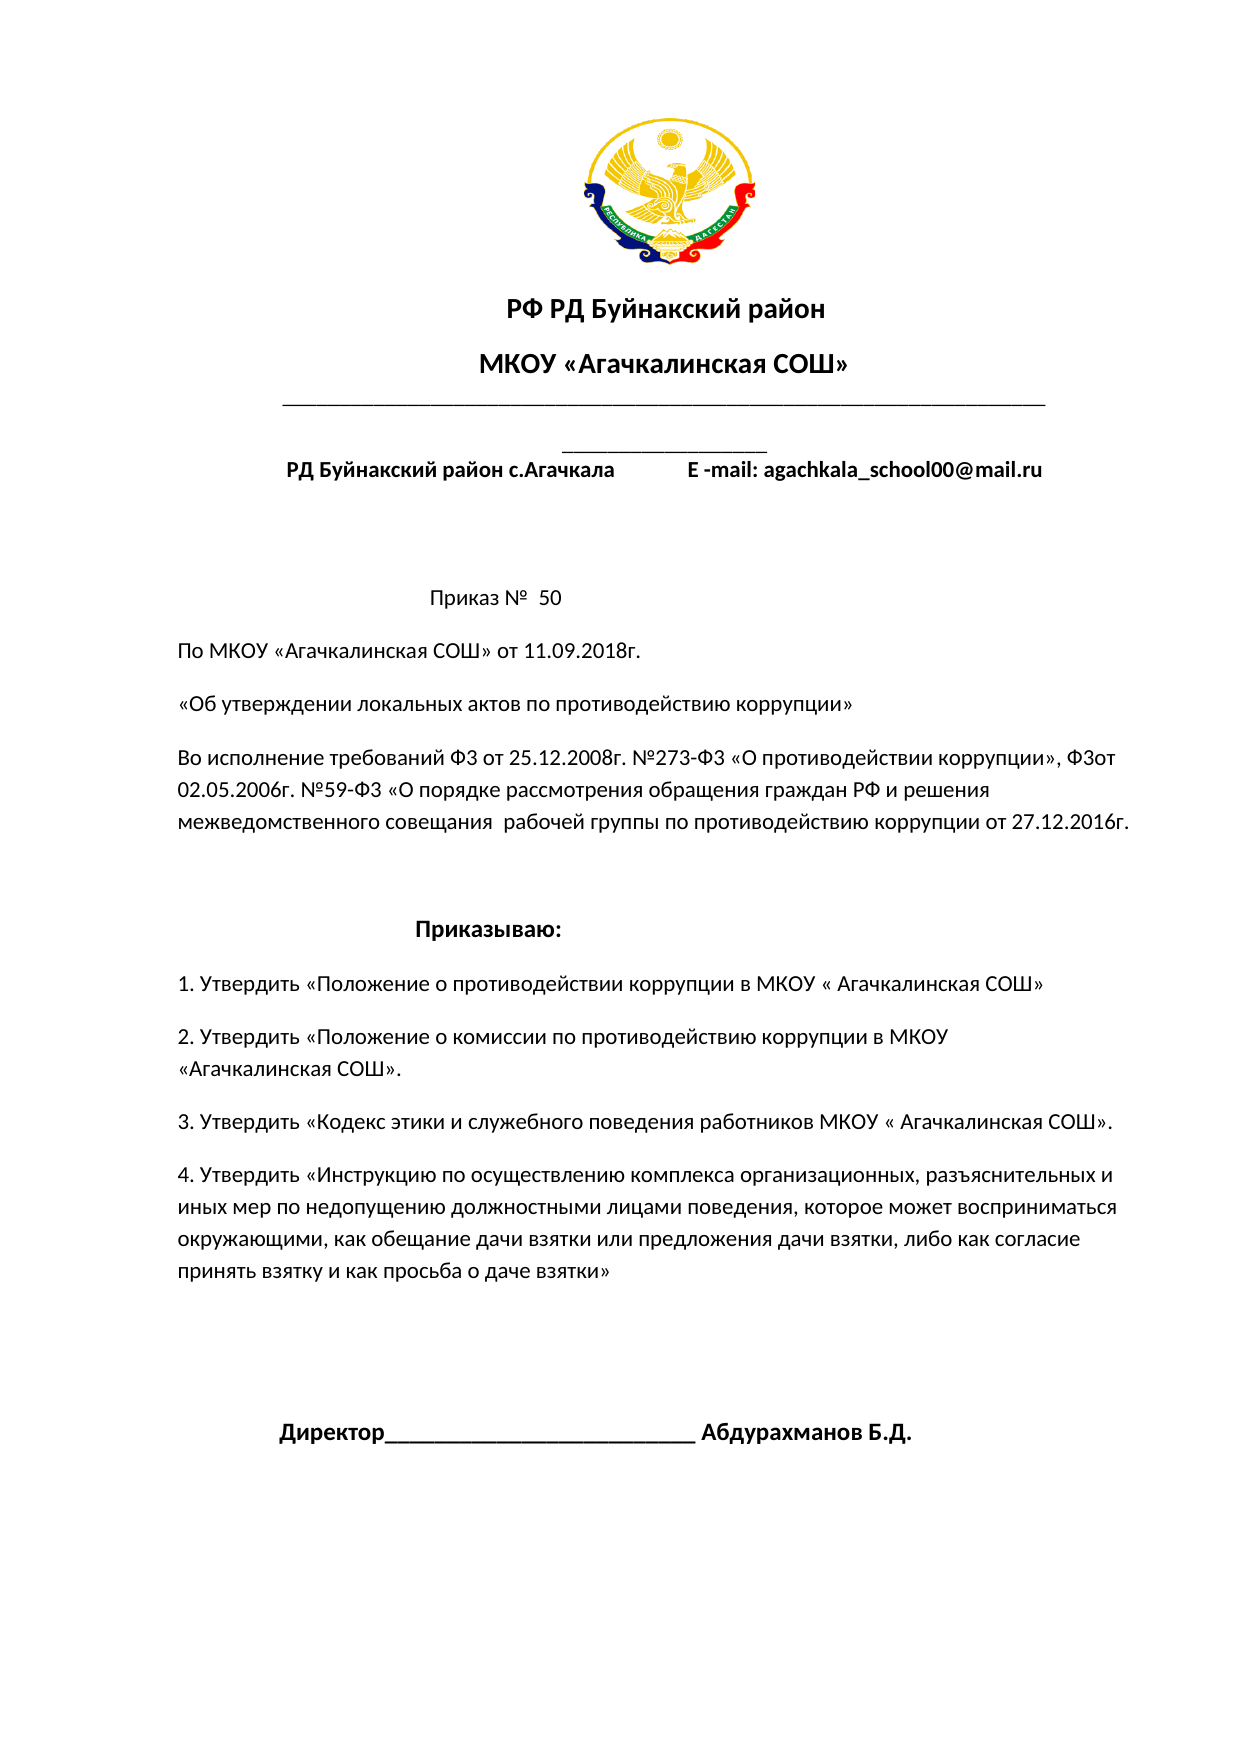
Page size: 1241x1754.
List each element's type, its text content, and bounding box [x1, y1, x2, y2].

text Приказ № 50 [177, 583, 1152, 612]
text РД Буйнакский район с.Агачкала E -mail: agachkala_school00@mail.ru [177, 456, 1152, 484]
text МКОУ «Агачкалинская СОШ» [177, 345, 1152, 381]
text Во исполнение требований Ф3 от 25.12.2008г. №273-Ф3 «О противодействии коррупции», Ф3от 02.05.2006г. №59-Ф3 «О порядке рассмотрения обращения граждан РФ и решения межведомственного совещания рабочей группы по противодействию коррупции от 27.12.2016г. [177, 743, 1152, 835]
text Приказываю: [177, 913, 1152, 943]
text ___________________________________________________________________ [177, 381, 1152, 409]
text 1. Утвердить «Положение о противодействии коррупции в МКОУ « Агачкалинская СОШ» [177, 969, 1152, 997]
text Директор_________________________ Абдурахманов Б.Д. [177, 1416, 1152, 1446]
text 2. Утвердить «Положение о комиссии по противодействию коррупции в МКОУ «Агачкалинская СОШ». [177, 1022, 1152, 1082]
text «Об утверждении локальных актов по противодействию коррупции» [177, 689, 1152, 718]
picture [583, 118, 756, 265]
text 4. Утвердить «Инструкцию по осуществлению комплекса организационных, разъяснительных и иных мер по недопущению должностными лицами поведения, которое может восприниматься окружающими, как обещание дачи взятки или предложения дачи взятки, либо как согласие принять взятку и как просьба о даче взятки» [177, 1160, 1152, 1285]
text 3. Утвердить «Кодекс этики и служебного поведения работников МКОУ « Агачкалинская СОШ». [177, 1107, 1152, 1135]
text По МКОУ «Агачкалинская СОШ» от 11.09.2018г. [177, 637, 1152, 664]
text РФ РД Буйнакский район [177, 290, 1152, 326]
text __________________ [177, 428, 1152, 456]
